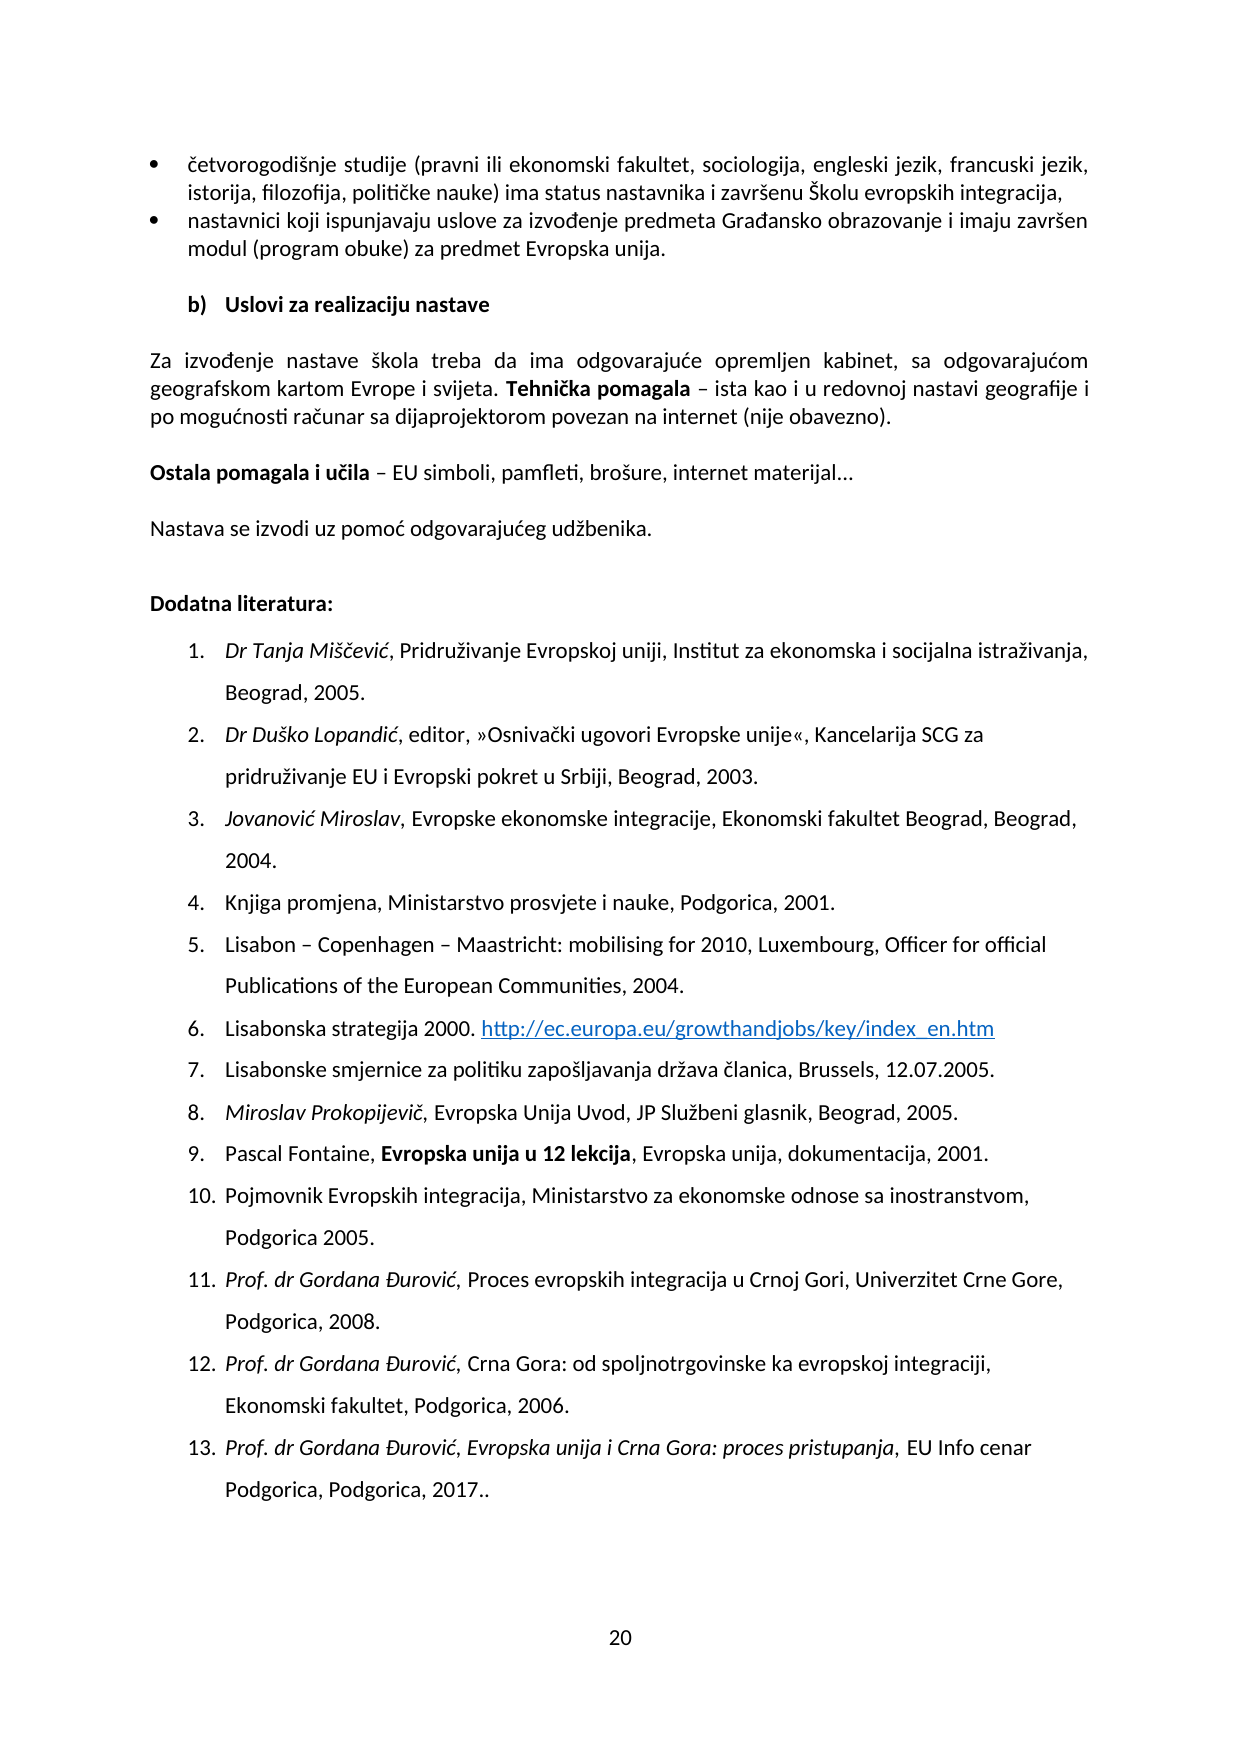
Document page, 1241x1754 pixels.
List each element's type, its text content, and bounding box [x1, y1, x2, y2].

text Za izvođenje nastave škola treba da ima odgovarajuće opremljen kabinet, sa odgovarajućom geografskom kartom Evrope i svijeta. Tehnička pomagala – ista kao i u redovnoj nastavi geografije i po mogućnosti računar sa dijaprojektorom povezan na internet (nije obavezno). [150, 346, 1090, 430]
list Lisabonske smjernice za politiku zapošljavanja država članica, Brussels, 12.07.2005. [187, 1056, 1090, 1084]
list Dr Tanja Miščević, Pridruživanje Evropskoj uniji, Institut za ekonomska i socijalna istraživanja, Beograd, 2005. [187, 636, 1090, 706]
list Pascal Fontaine, Evropska unija u 12 lekcija, Evropska unija, dokumentacija, 2001. [187, 1139, 1090, 1168]
list Prof. dr Gordana Đurović, Evropska unija i Crna Gora: proces pristupanja, EU Info cenar Podgorica, Podgorica, 2017.. [187, 1433, 1090, 1503]
list Miroslav Prokopijevič, Evropska Unija Uvod, JP Službeni glasnik, Beograd, 2005. [187, 1098, 1090, 1126]
list Knjiga promjena, Ministarstvo prosvjete i nauke, Podgorica, 2001. [187, 888, 1100, 916]
list Jovanović Miroslav, Evropske ekonomske integracije, Ekonomski fakultet Beograd, Beograd, 2004. [187, 804, 1090, 874]
list Lisabon – Copenhagen – Maastricht: mobilising for 2010, Luxembourg, Officer for official Publications of the European Communities, 2004. [187, 930, 1090, 1000]
list Prof. dr Gordana Đurović, Crna Gora: od spoljnotrgovinske ka evropskoj integraciji, Ekonomski fakultet, Podgorica, 2006. [187, 1349, 1090, 1419]
list Pojmovnik Evropskih integracija, Ministarstvo za ekonomske odnose sa inostranstvom, Podgorica 2005. [187, 1182, 1090, 1252]
text Nastava se izvodi uz pomoć odgovarajućeg udžbenika. [150, 514, 1090, 542]
list Uslovi za realizaciju nastave [187, 290, 1090, 318]
list nastavnici koji ispunjavaju uslove za izvođenje predmeta Građansko obrazovanje i imaju završen modul (program obuke) za predmet Evropska unija. [150, 206, 1090, 262]
list Lisabonska strategija 2000. http://ec.europa.eu/growthandjobs/key/index_en.htm [187, 1014, 1090, 1042]
list Prof. dr Gordana Đurović, Proces evropskih integracija u Crnoj Gori, Univerzitet Crne Gore, Podgorica, 2008. [187, 1266, 1090, 1336]
list četvorogodišnje studije (pravni ili ekonomski fakultet, sociologija, engleski jezik, francuski jezik, istorija, filozofija, političke nauke) ima status nastavnika i završenu Školu evropskih integracija, [150, 150, 1090, 206]
text Dodatna literatura: [150, 589, 1090, 617]
text Ostala pomagala i učila – EU simboli, pamfleti, brošure, internet materijal... [150, 458, 1090, 486]
list Dr Duško Lopandić, editor, »Osnivački ugovori Evropske unije«, Kancelarija SCG za pridruživanje EU i Evropski pokret u Srbiji, Beograd, 2003. [187, 720, 1090, 790]
